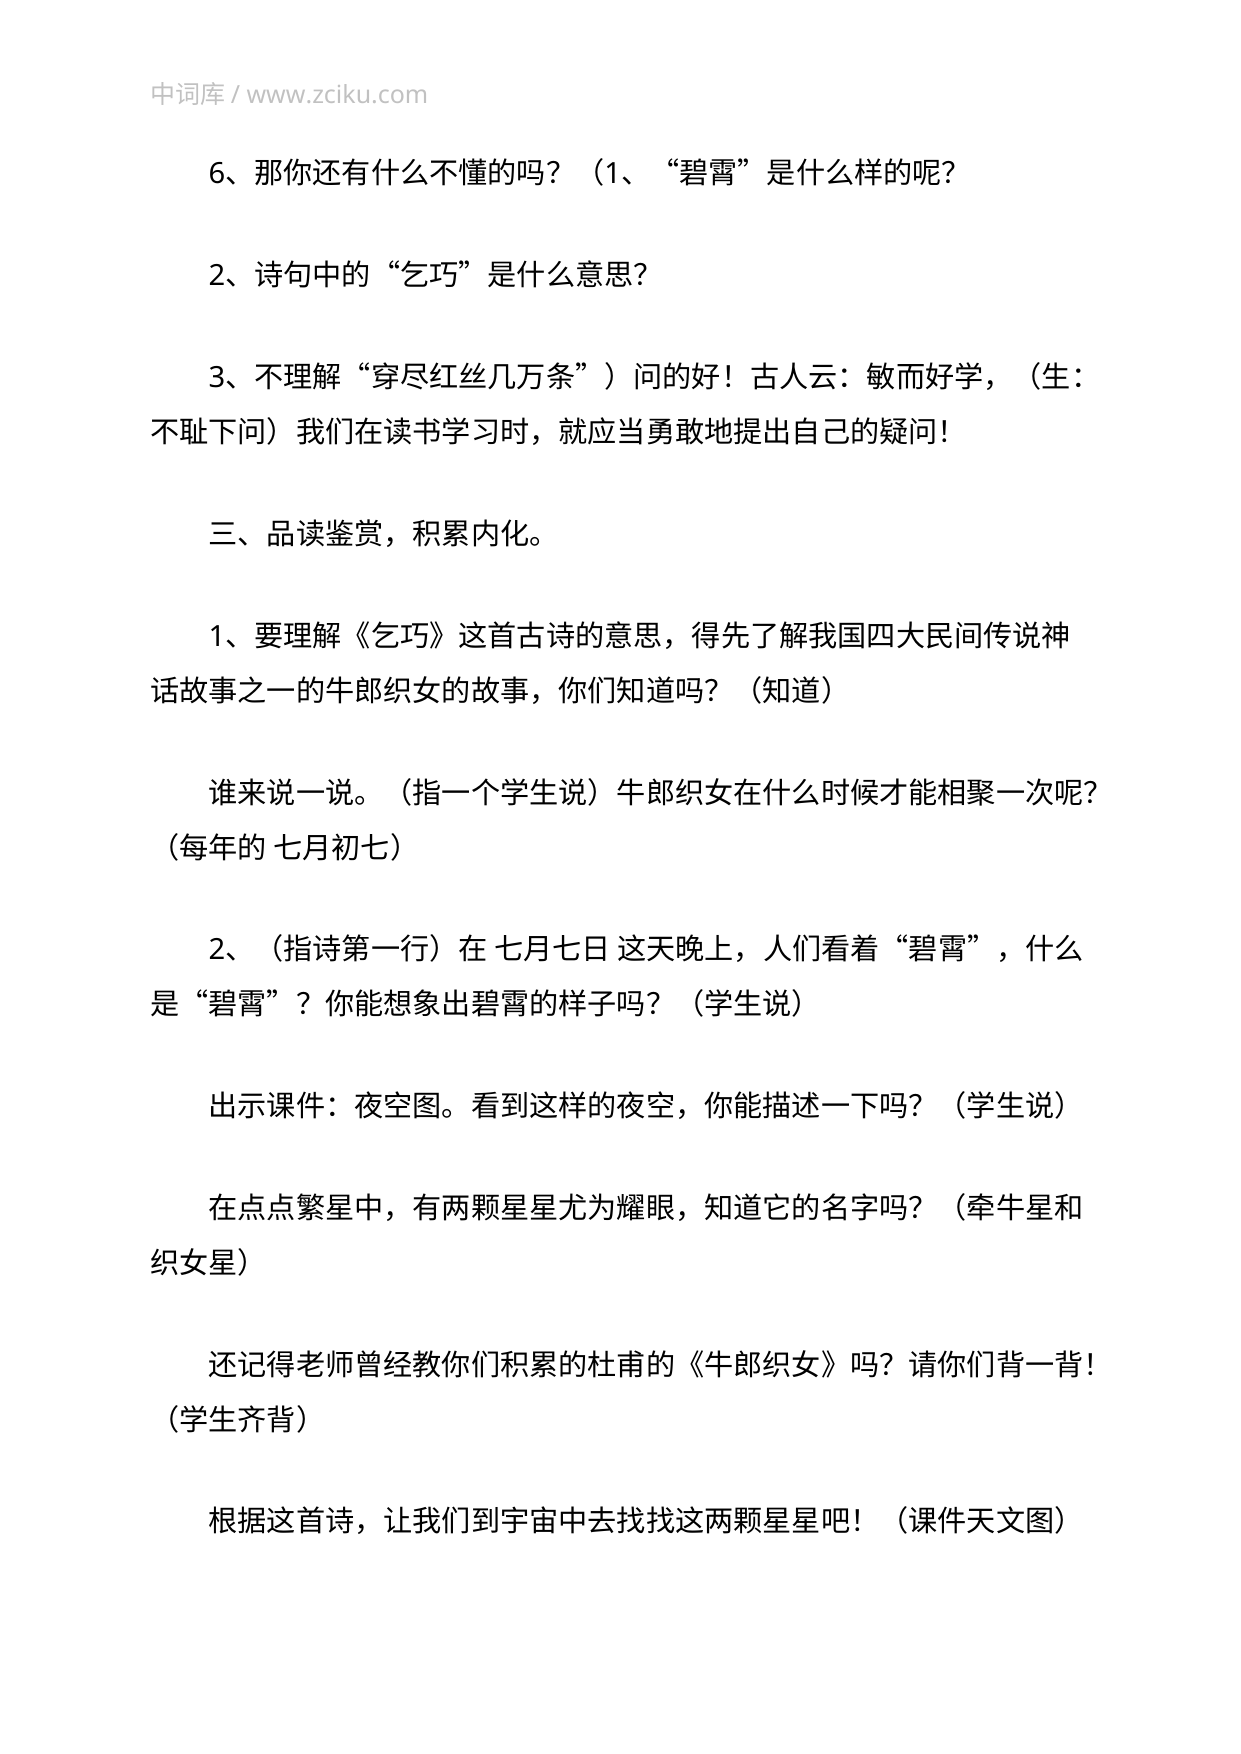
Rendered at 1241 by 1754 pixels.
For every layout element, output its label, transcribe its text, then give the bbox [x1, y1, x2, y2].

text 6、那你还有什么不懂的吗？（1、“碧霄”是什么样的呢？ [150, 150, 1090, 192]
text 三、品读鉴赏，积累内化。 [150, 511, 1090, 553]
text 2、（指诗第一行）在 七月七日 这天晚上，人们看着“碧霄”，什么是“碧霄”？你能想象出碧霄的样子吗？（学生说） [150, 926, 1090, 1023]
text 3、不理解“穿尽红丝几万条”）问的好！古人云：敏而好学，（生：不耻下问）我们在读书学习时，就应当勇敢地提出自己的疑问！ [150, 354, 1090, 451]
text 2、诗句中的“乞巧”是什么意思？ [150, 252, 1090, 294]
text 谁来说一说。（指一个学生说）牛郎织女在什么时候才能相聚一次呢？（每年的 七月初七） [150, 769, 1090, 866]
text 根据这首诗，让我们到宇宙中去找找这两颗星星吧！（课件天文图） [150, 1498, 1090, 1540]
text 1、要理解《乞巧》这首古诗的意思，得先了解我国四大民间传说神话故事之一的牛郎织女的故事，你们知道吗？（知道） [150, 612, 1090, 710]
text 还记得老师曾经教你们积累的杜甫的《牛郎织女》吗？请你们背一背！（学生齐背） [150, 1341, 1090, 1438]
text 在点点繁星中，有两颗星星尤为耀眼，知道它的名字吗？（牵牛星和织女星） [150, 1184, 1090, 1282]
text 出示课件：夜空图。看到这样的夜空，你能描述一下吗？（学生说） [150, 1083, 1090, 1125]
